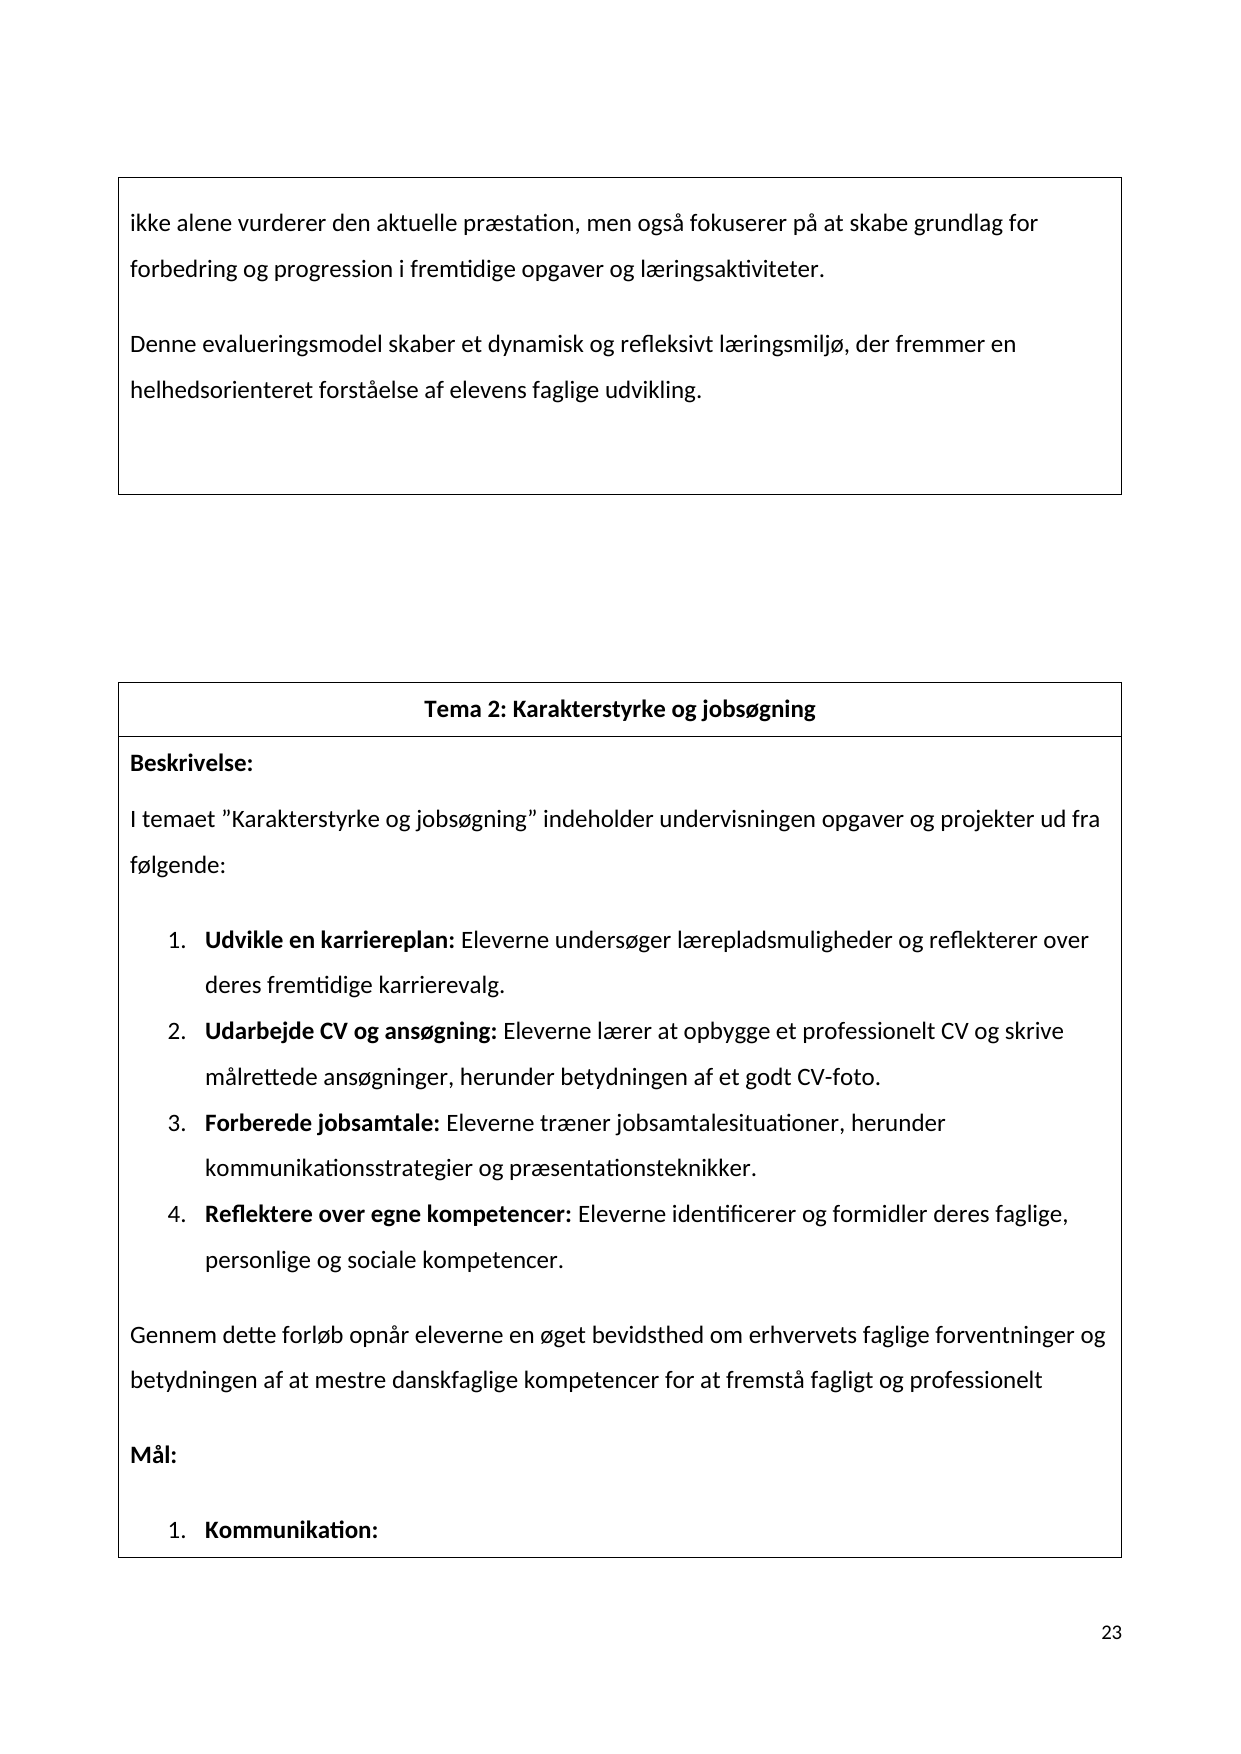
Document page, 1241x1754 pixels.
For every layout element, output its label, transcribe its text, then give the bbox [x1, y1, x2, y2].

table_header Tema 2: Karakterstyrke og jobsøgning [119, 683, 1121, 736]
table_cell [119, 178, 1121, 493]
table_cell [119, 737, 1121, 1557]
